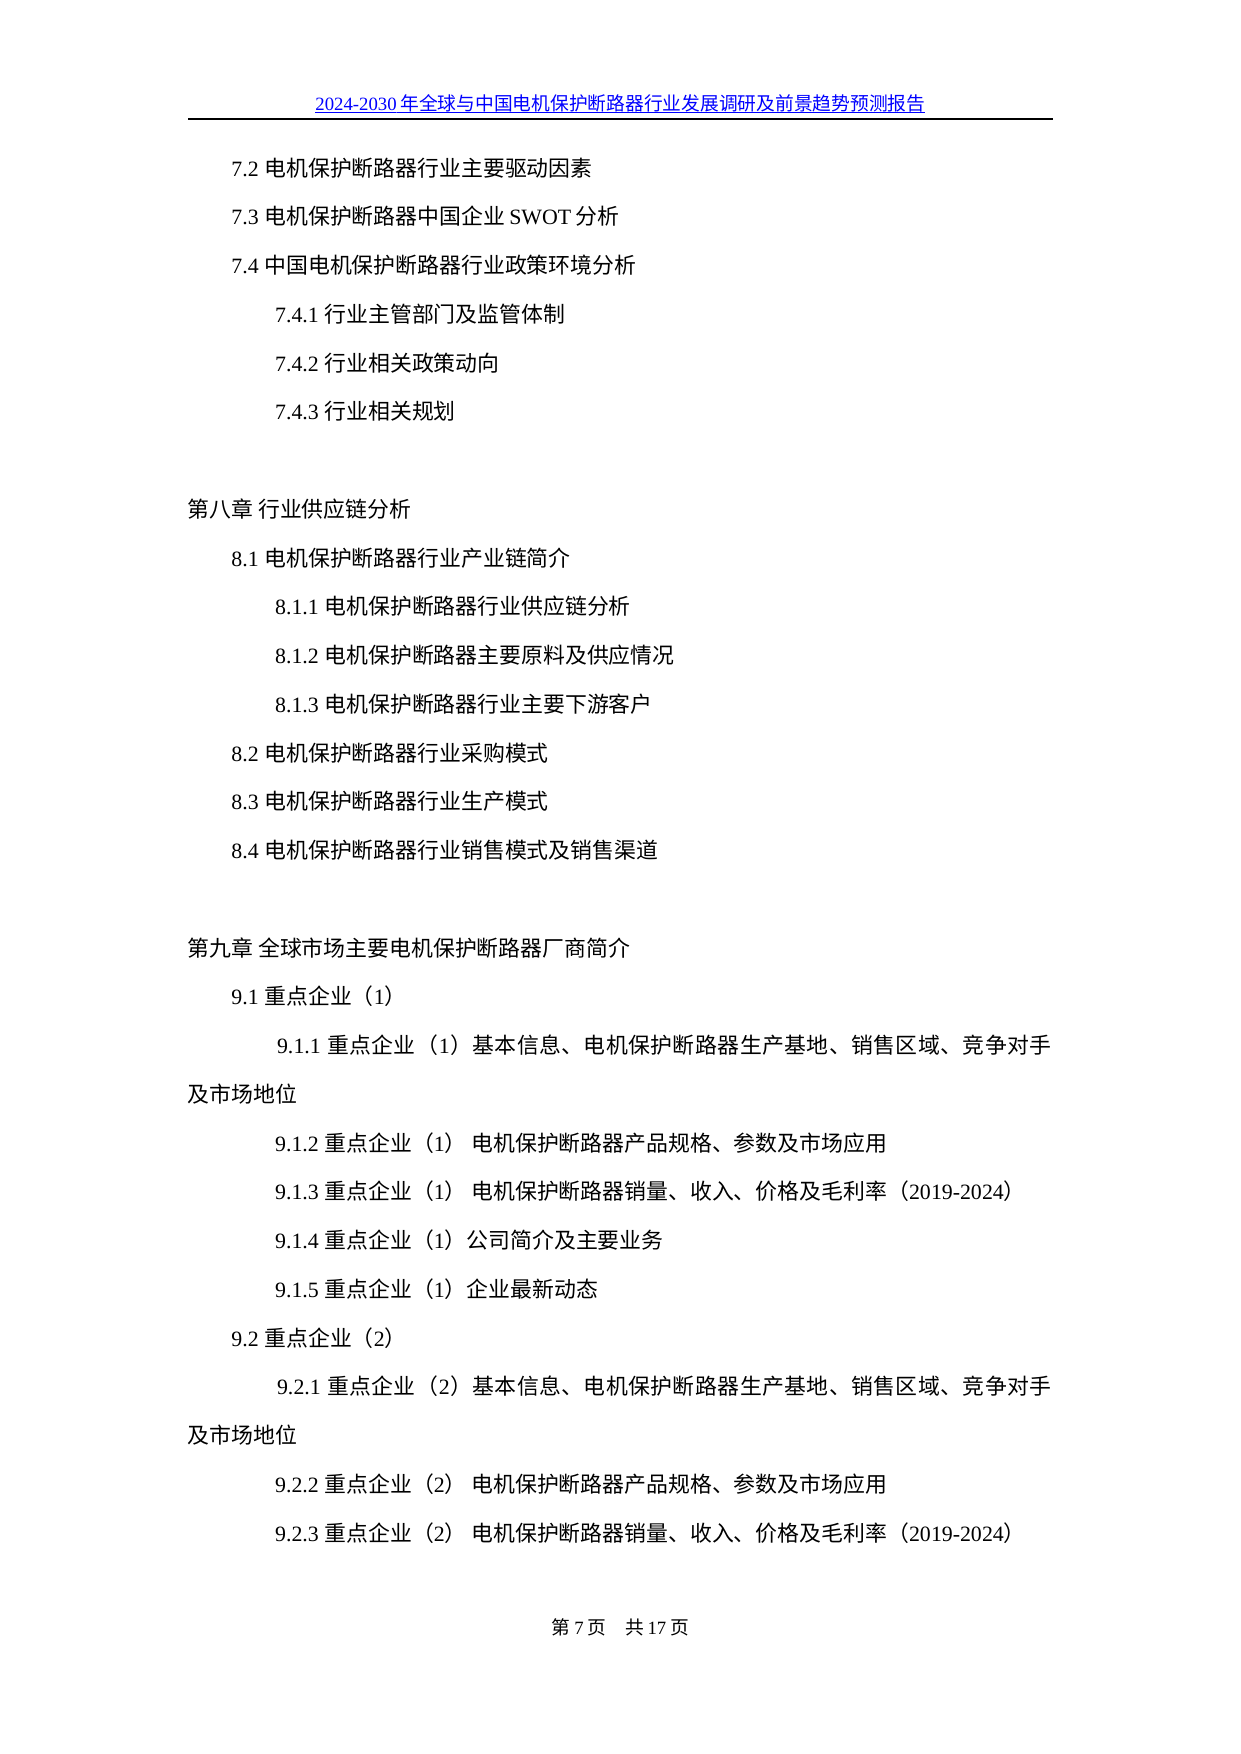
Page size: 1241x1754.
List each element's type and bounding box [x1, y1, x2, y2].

text [187, 150, 1053, 1548]
